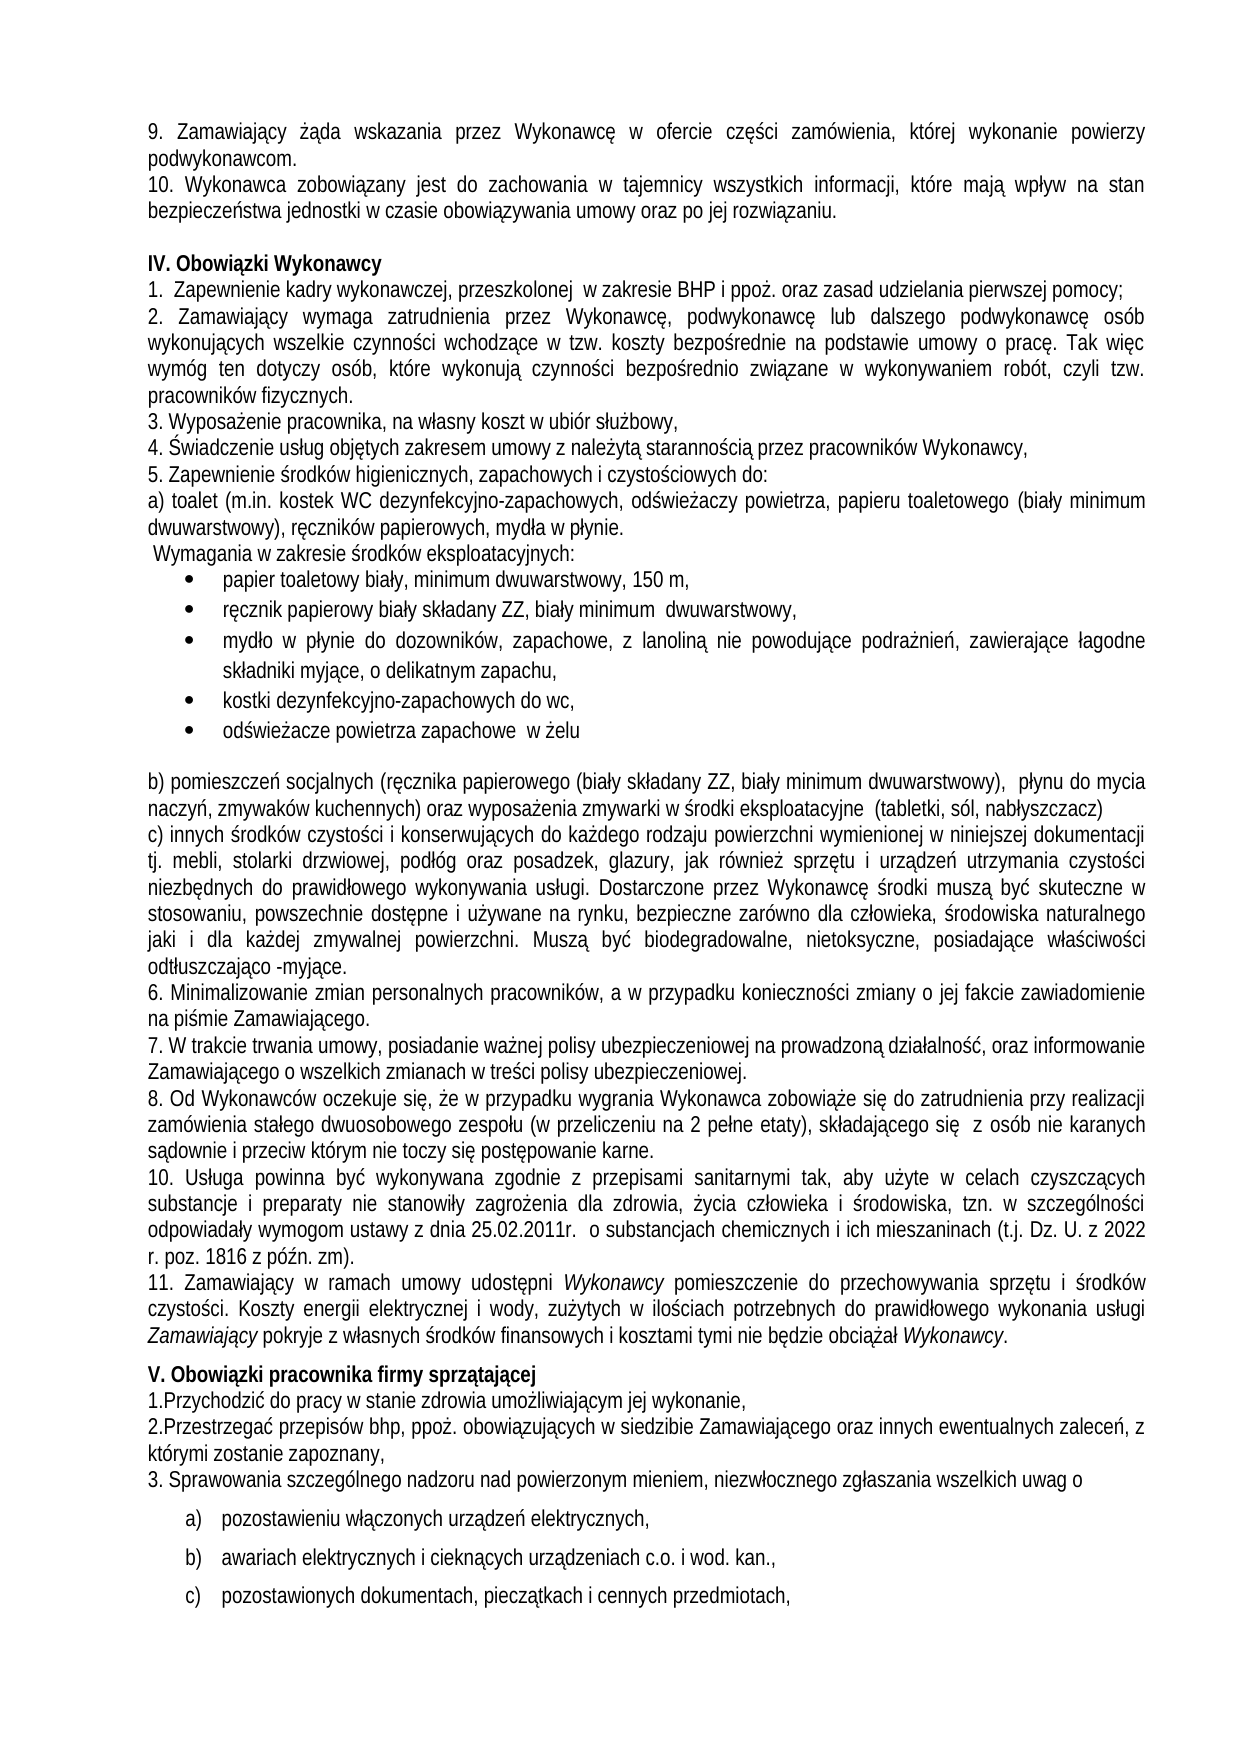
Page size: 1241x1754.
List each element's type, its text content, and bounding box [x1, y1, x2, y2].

list kostki dezynfekcyjno-zapachowych do wc, [185, 687, 1146, 713]
text c) innych środków czystości i konserwujących do każdego rodzaju powierzchni wymienionej w niniejszej dokumentacji tj. mebli, stolarki drzwiowej, podłóg oraz posadzek, glazury, jak również sprzętu i urządzeń utrzymania czystości niezbędnych do prawidłowego wykonywania usługi. Dostarczone przez Wykonawcę środki muszą być skuteczne w stosowaniu, powszechnie dostępne i używane na rynku, bezpieczne zarówno dla człowieka, środowiska naturalnego jaki i dla każdej zmywalnej powierzchni. Muszą być biodegradowalne, nietoksyczne, posiadające właściwości odtłuszczająco -myjące. [148, 821, 1146, 979]
text 10. Usługa powinna być wykonywana zgodnie z przepisami sanitarnymi tak, aby użyte w celach czyszczących substancje i preparaty nie stanowiły zagrożenia dla zdrowia, życia człowieka i środowiska, tzn. w szczególności odpowiadały wymogom ustawy z dnia 25.02.2011r. o substancjach chemicznych i ich mieszaninach (t.j. Dz. U. z 2022 r. poz. 1816 z późn. zm). [148, 1163, 1146, 1269]
text IV. Obowiązki Wykonawcy [148, 250, 1146, 276]
text 3. Sprawowania szczególnego nadzoru nad powierzonym mieniem, niezwłocznego zgłaszania wszelkich uwag o [148, 1466, 1146, 1492]
list papier toaletowy biały, minimum dwuwarstwowy, 150 m, [185, 566, 1146, 592]
text a) toalet (m.in. kostek WC dezynfekcyjno-zapachowych, odświeżaczy powietrza, papieru toaletowego (biały minimum dwuwarstwowy), ręczników papierowych, mydła w płynie. [148, 487, 1146, 540]
text 3. Wyposażenie pracownika, na własny koszt w ubiór służbowy, [148, 408, 1146, 434]
text 9. Zamawiający żąda wskazania przez Wykonawcę w ofercie części zamówienia, której wykonanie powierzy podwykonawcom. [148, 118, 1146, 171]
list pozostawionych dokumentach, pieczątkach i cennych przedmiotach, [185, 1582, 1146, 1609]
text 10. Wykonawca zobowiązany jest do zachowania w tajemnicy wszystkich informacji, które mają wpływ na stan bezpieczeństwa jednostki w czasie obowiązywania umowy oraz po jej rozwiązaniu. [148, 171, 1146, 223]
list pozostawieniu włączonych urządzeń elektrycznych, [185, 1505, 1146, 1531]
list odświeżacze powietrza zapachowe w żelu [185, 717, 1146, 743]
text 4. Świadczenie usług objętych zakresem umowy z należytą starannością przez pracowników Wykonawcy, [148, 434, 1146, 461]
text 5. Zapewnienie środków higienicznych, zapachowych i czystościowych do: [148, 461, 1146, 487]
text 1.Przychodzić do pracy w stanie zdrowia umożliwiającym jej wykonanie, [148, 1387, 1146, 1413]
text 2. Zamawiający wymaga zatrudnienia przez Wykonawcę, podwykonawcę lub dalszego podwykonawcę osób wykonujących wszelkie czynności wchodzące w tzw. koszty bezpośrednie na podstawie umowy o pracę. Tak więc wymóg ten dotyczy osób, które wykonują czynności bezpośrednio związane w wykonywaniem robót, czyli tzw. pracowników fizycznych. [148, 303, 1146, 408]
list awariach elektrycznych i cieknących urządzeniach c.o. i wod. kan., [185, 1544, 1146, 1570]
list ręcznik papierowy biały składany ZZ, biały minimum dwuwarstwowy, [185, 596, 1146, 623]
text 6. Minimalizowanie zmian personalnych pracowników, a w przypadku konieczności zmiany o jej fakcie zawiadomienie na piśmie Zamawiającego. [148, 979, 1146, 1032]
text 11. Zamawiający w ramach umowy udostępni Wykonawcy pomieszczenie do przechowywania sprzętu i środków czystości. Koszty energii elektrycznej i wody, zużytych w ilościach potrzebnych do prawidłowego wykonania usługi Zamawiający pokryje z własnych środków finansowych i kosztami tymi nie będzie obciążał Wykonawcy. [148, 1269, 1146, 1348]
text Wymagania w zakresie środków eksploatacyjnych: [148, 540, 1146, 566]
list mydło w płynie do dozowników, zapachowe, z lanoliną nie powodujące podrażnień, zawierające łagodne składniki myjące, o delikatnym zapachu, [185, 627, 1146, 683]
text 7. W trakcie trwania umowy, posiadanie ważnej polisy ubezpieczeniowej na prowadzoną działalność, oraz informowanie Zamawiającego o wszelkich zmianach w treści polisy ubezpieczeniowej. [148, 1032, 1146, 1084]
text V. Obowiązki pracownika firmy sprzątającej [148, 1361, 1146, 1387]
text b) pomieszczeń socjalnych (ręcznika papierowego (biały składany ZZ, biały minimum dwuwarstwowy), płynu do mycia naczyń, zmywaków kuchennych) oraz wyposażenia zmywarki w środki eksploatacyjne (tabletki, sól, nabłyszczacz) [148, 768, 1146, 821]
text 2.Przestrzegać przepisów bhp, ppoż. obowiązujących w siedzibie Zamawiającego oraz innych ewentualnych zaleceń, z którymi zostanie zapoznany, [148, 1413, 1146, 1466]
text 1. Zapewnienie kadry wykonawczej, przeszkolonej w zakresie BHP i ppoż. oraz zasad udzielania pierwszej pomocy; [148, 276, 1146, 303]
text 8. Od Wykonawców oczekuje się, że w przypadku wygrania Wykonawca zobowiąże się do zatrudnienia przy realizacji zamówienia stałego dwuosobowego zespołu (w przeliczeniu na 2 pełne etaty), składającego się z osób nie karanych sądownie i przeciw którym nie toczy się postępowanie karne. [148, 1084, 1146, 1163]
